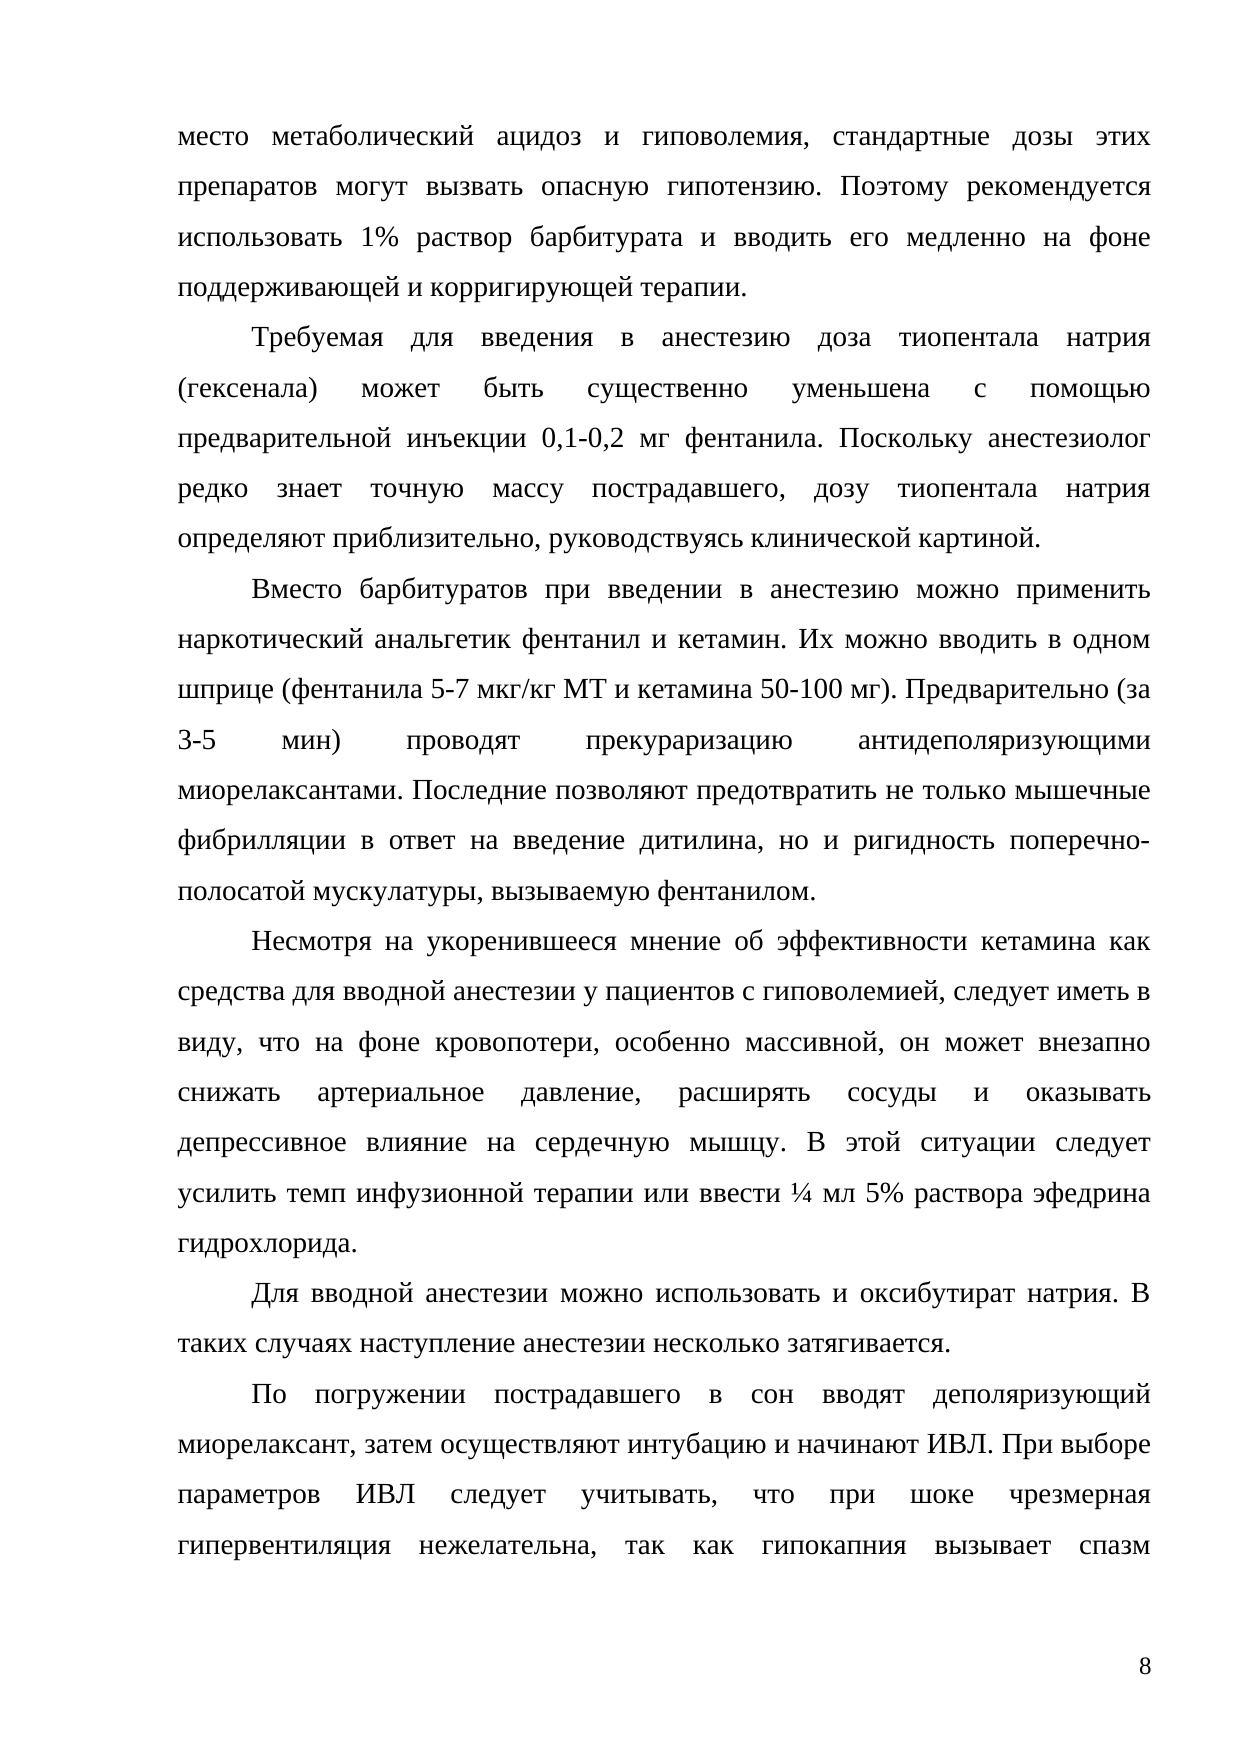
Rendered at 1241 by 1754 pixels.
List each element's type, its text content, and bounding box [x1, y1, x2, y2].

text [177, 118, 1152, 303]
text Вместо барбитуратов при введении в анестезию можно применить наркотический анальгетик фентанил и кетамин. Их можно вводить в одном шприце (фентанила 5-7 мкг/кг МТ и кетамина 50-100 мг). Предварительно (за 3-5 мин) проводят прекураризацию антидеполяризующими миорелаксантами. Последние позволяют предотвратить не только мышечные фибрилляции в ответ на введение дитилина, но и ригидность поперечно-полосатой мускулатуры, вызываемую фентанилом. [177, 571, 1152, 906]
text Несмотря на укоренившееся мнение об эффективности кетамина как средства для вводной анестезии у пациентов с гиповолемией, следует иметь в виду, что на фоне кровопотери, особенно массивной, он может внезапно снижать артериальное давление, расширять сосуды и оказывать депрессивное влияние на сердечную мышцу. В этой ситуации следует усилить темп инфузионной терапии или ввести ¼ мл 5% раствора эфедрина гидрохлорида. [177, 923, 1152, 1258]
text Для вводной анестезии можно использовать и оксибутират натрия. В таких случаях наступление анестезии несколько затягивается. [177, 1275, 1152, 1359]
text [177, 1376, 1152, 1560]
text Требуемая для введения в анестезию доза тиопентала натрия (гексенала) может быть существенно уменьшена с помощью предварительной инъекции 0,1-0,2 мг фентанила. Поскольку анестезиолог редко знает точную массу пострадавшего, дозу тиопентала натрия определяют приблизительно, руководствуясь клинической картиной. [177, 319, 1152, 554]
